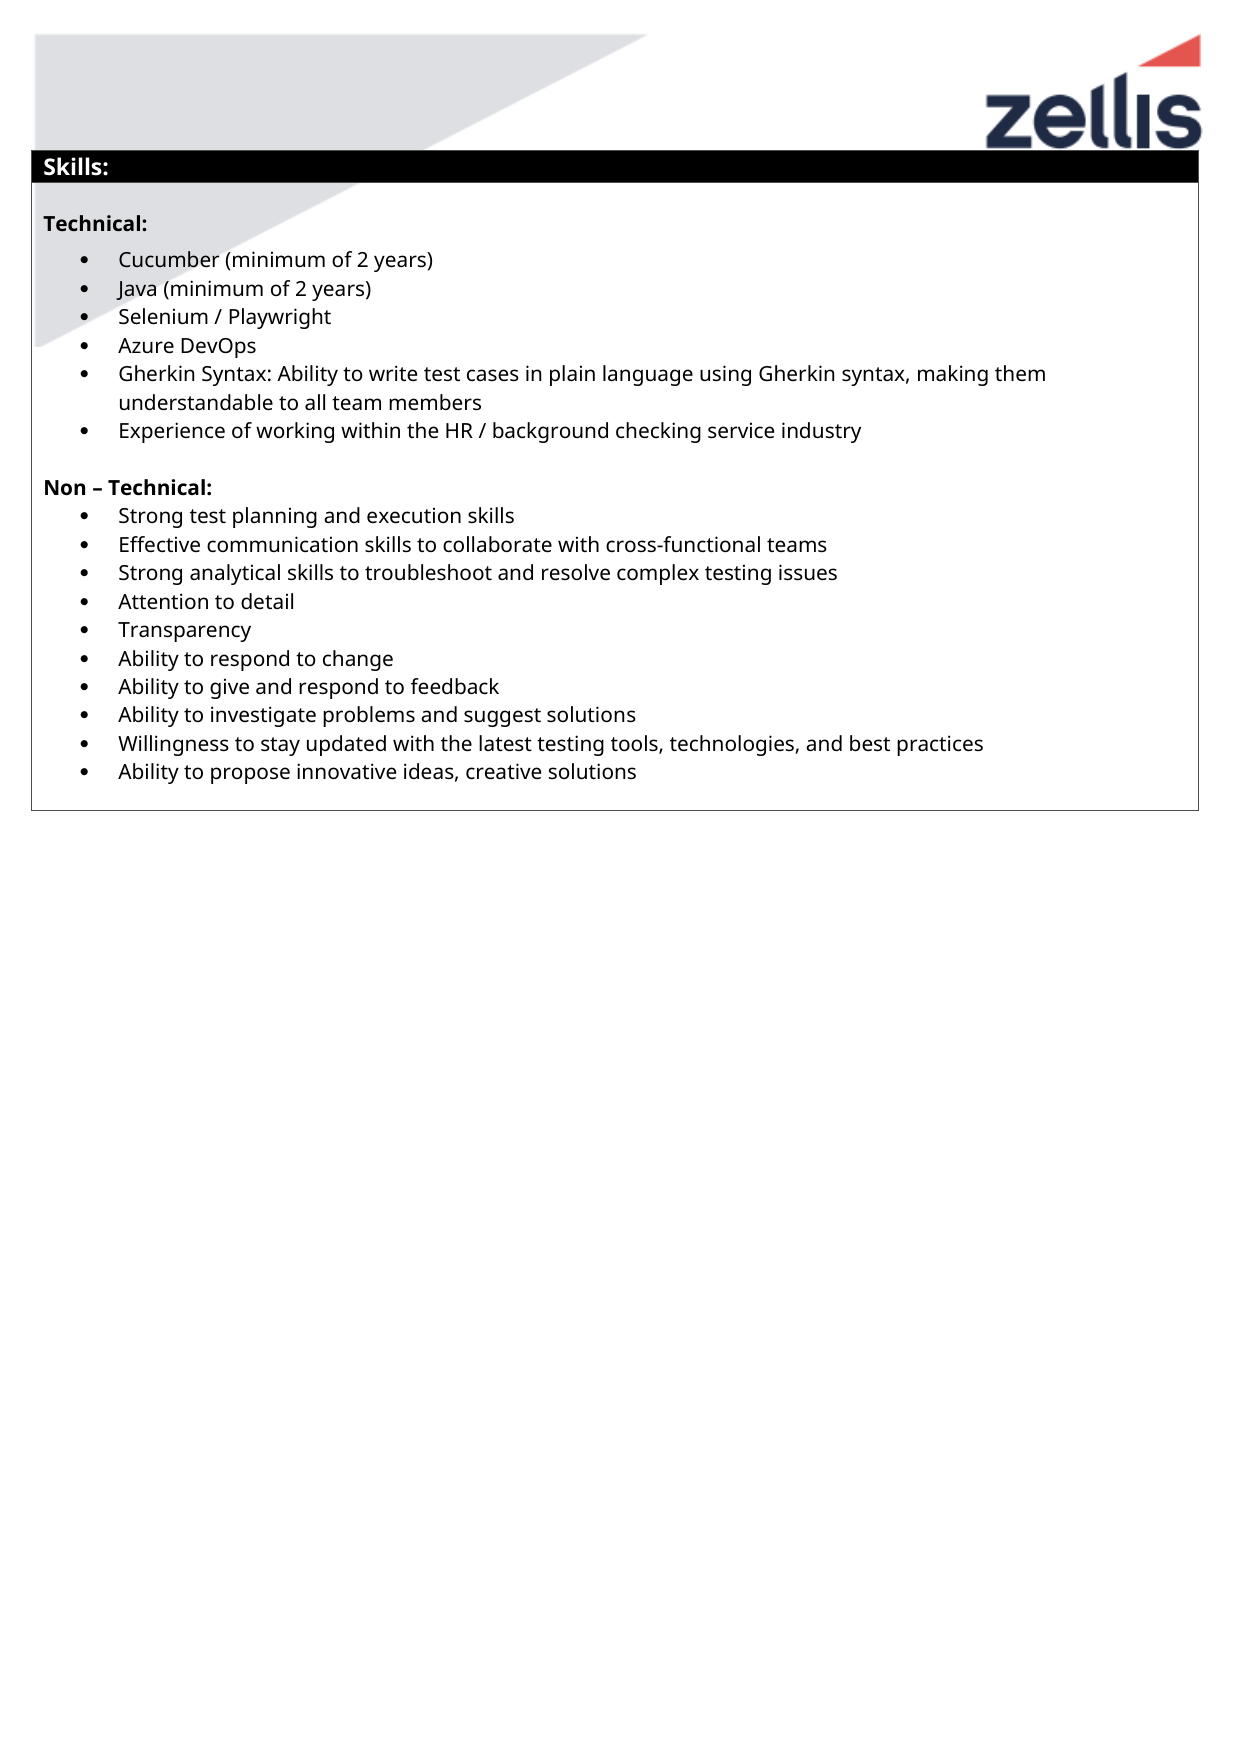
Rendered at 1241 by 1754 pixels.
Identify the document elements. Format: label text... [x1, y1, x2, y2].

table_header Skills: [32, 151, 1198, 182]
table_cell Technical: Cucumber (minimum of 2 years) Java (minimum of 2 years) Selenium / Playwright Azure DevOps Gherkin Syntax: Ability to write test cases in plain language using Gherkin syntax, making them understandable to all team members Experience of working within the HR / background checking service industry Non – Technical: Strong test planning and execution skills Effective communication skills to collaborate with cross-functional teams Strong analytical skills to troubleshoot and resolve complex testing issues Attention to detail Transparency Ability to respond to change Ability to give and respond to feedback Ability to investigate problems and suggest solutions Willingness to stay updated with the latest testing tools, technologies, and best practices Ability to propose innovative ideas, creative solutions [32, 183, 1198, 810]
